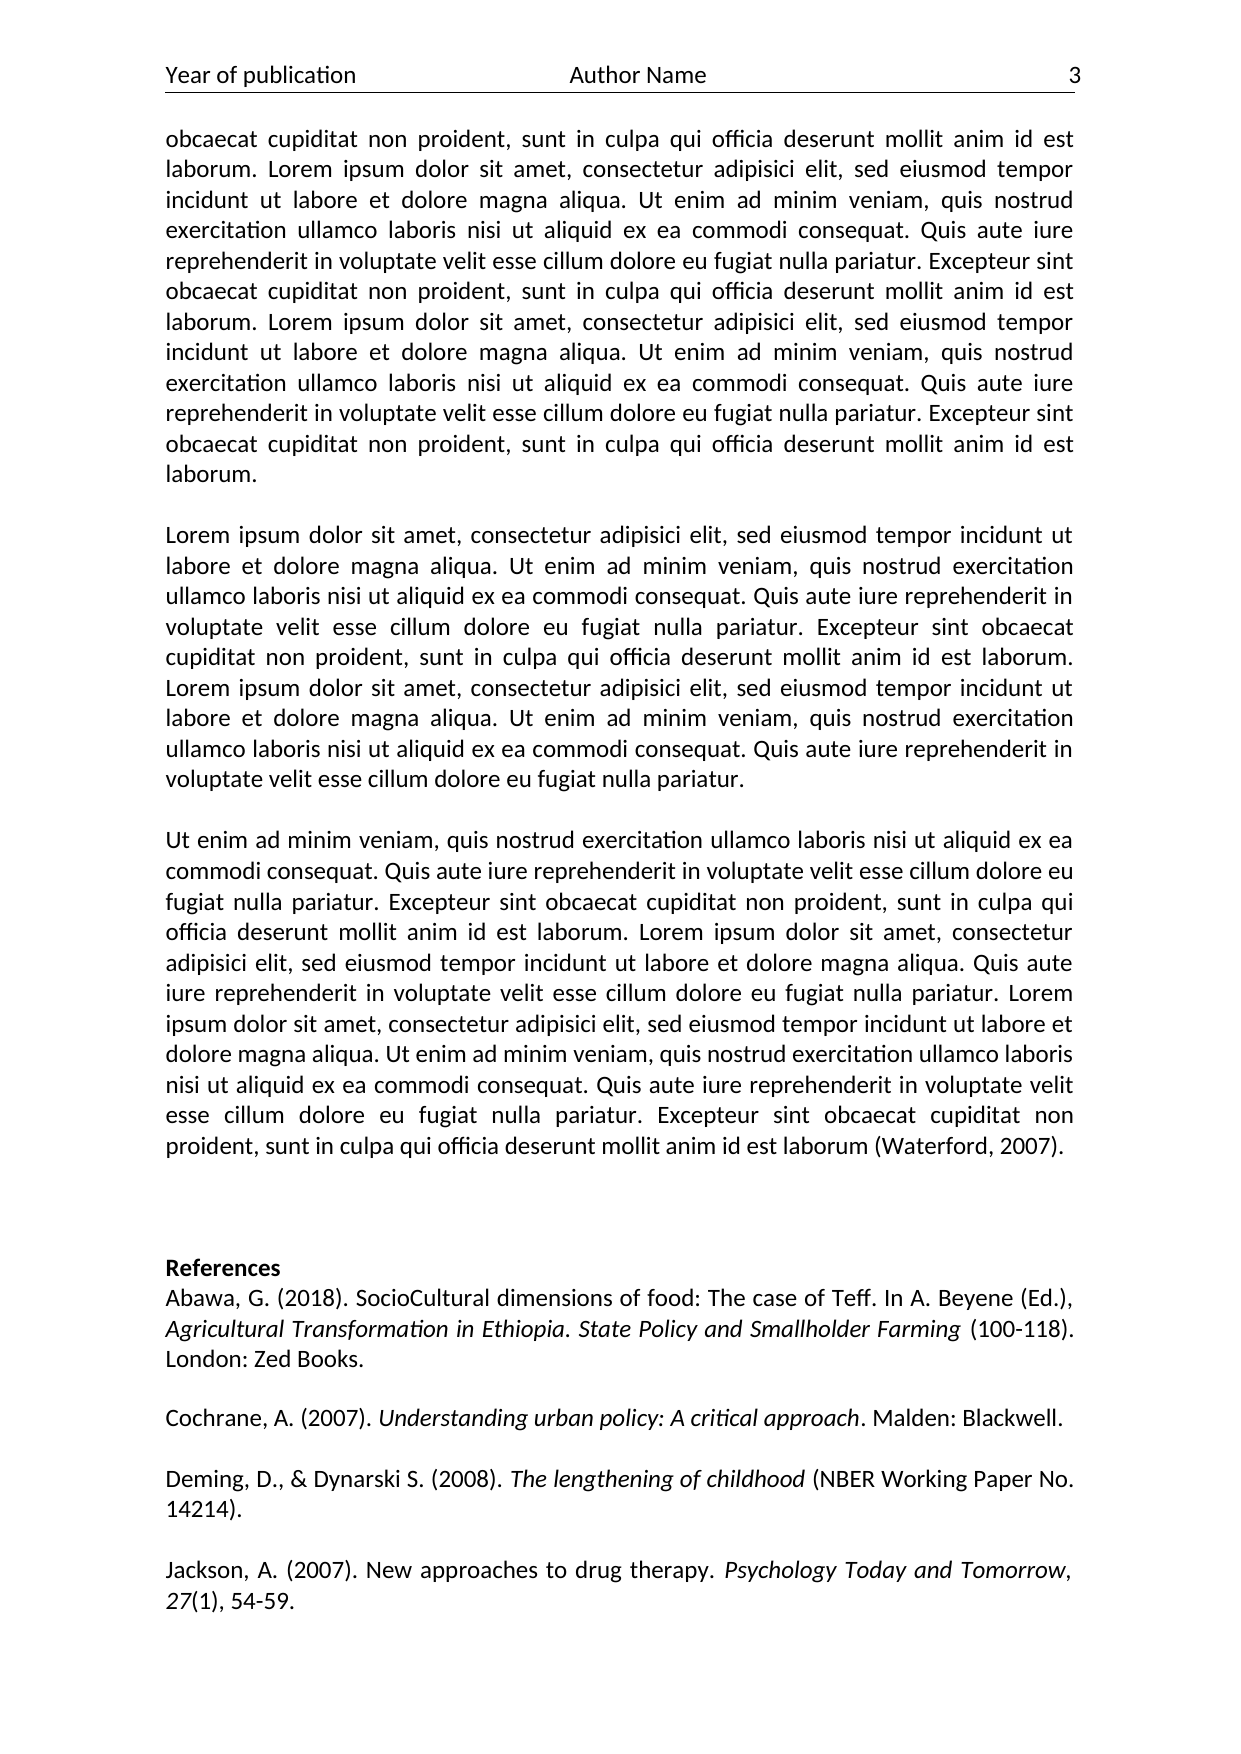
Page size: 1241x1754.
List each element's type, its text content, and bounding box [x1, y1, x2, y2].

text Deming, D., & Dynarski S. (2008). The lengthening of childhood (NBER Working Paper No. 14214). [165, 1463, 1075, 1524]
text Cochrane, A. (2007). Understanding urban policy: A critical approach. Malden: Blackwell. [165, 1402, 1075, 1433]
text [165, 123, 1075, 489]
text Ut enim ad minim veniam, quis nostrud exercitation ullamco laboris nisi ut aliquid ex ea commodi consequat. Quis aute iure reprehenderit in voluptate velit esse cillum dolore eu fugiat nulla pariatur. Excepteur sint obcaecat cupiditat non proident, sunt in culpa qui officia deserunt mollit anim id est laborum. Lorem ipsum dolor sit amet, consectetur adipisici elit, sed eiusmod tempor incidunt ut labore et dolore magna aliqua. Quis aute iure reprehenderit in voluptate velit esse cillum dolore eu fugiat nulla pariatur. Lorem ipsum dolor sit amet, consectetur adipisici elit, sed eiusmod tempor incidunt ut labore et dolore magna aliqua. Ut enim ad minim veniam, quis nostrud exercitation ullamco laboris nisi ut aliquid ex ea commodi consequat. Quis aute iure reprehenderit in voluptate velit esse cillum dolore eu fugiat nulla pariatur. Excepteur sint obcaecat cupiditat non proident, sunt in culpa qui officia deserunt mollit anim id est laborum (Waterford, 2007). [165, 825, 1075, 1160]
text Lorem ipsum dolor sit amet, consectetur adipisici elit, sed eiusmod tempor incidunt ut labore et dolore magna aliqua. Ut enim ad minim veniam, quis nostrud exercitation ullamco laboris nisi ut aliquid ex ea commodi consequat. Quis aute iure reprehenderit in voluptate velit esse cillum dolore eu fugiat nulla pariatur. Excepteur sint obcaecat cupiditat non proident, sunt in culpa qui officia deserunt mollit anim id est laborum. Lorem ipsum dolor sit amet, consectetur adipisici elit, sed eiusmod tempor incidunt ut labore et dolore magna aliqua. Ut enim ad minim veniam, quis nostrud exercitation ullamco laboris nisi ut aliquid ex ea commodi consequat. Quis aute iure reprehenderit in voluptate velit esse cillum dolore eu fugiat nulla pariatur. [165, 519, 1075, 794]
text Jackson, A. (2007). New approaches to drug therapy. Psychology Today and Tomorrow, 27(1), 54-59. [165, 1555, 1075, 1616]
text Abawa, G. (2018). SocioCultural dimensions of food: The case of Teff. In A. Beyene (Ed.), Agricultural Transformation in Ethiopia. State Policy and Smallholder Farming (100-118). London: Zed Books. [165, 1282, 1075, 1374]
text References [165, 1252, 1075, 1282]
